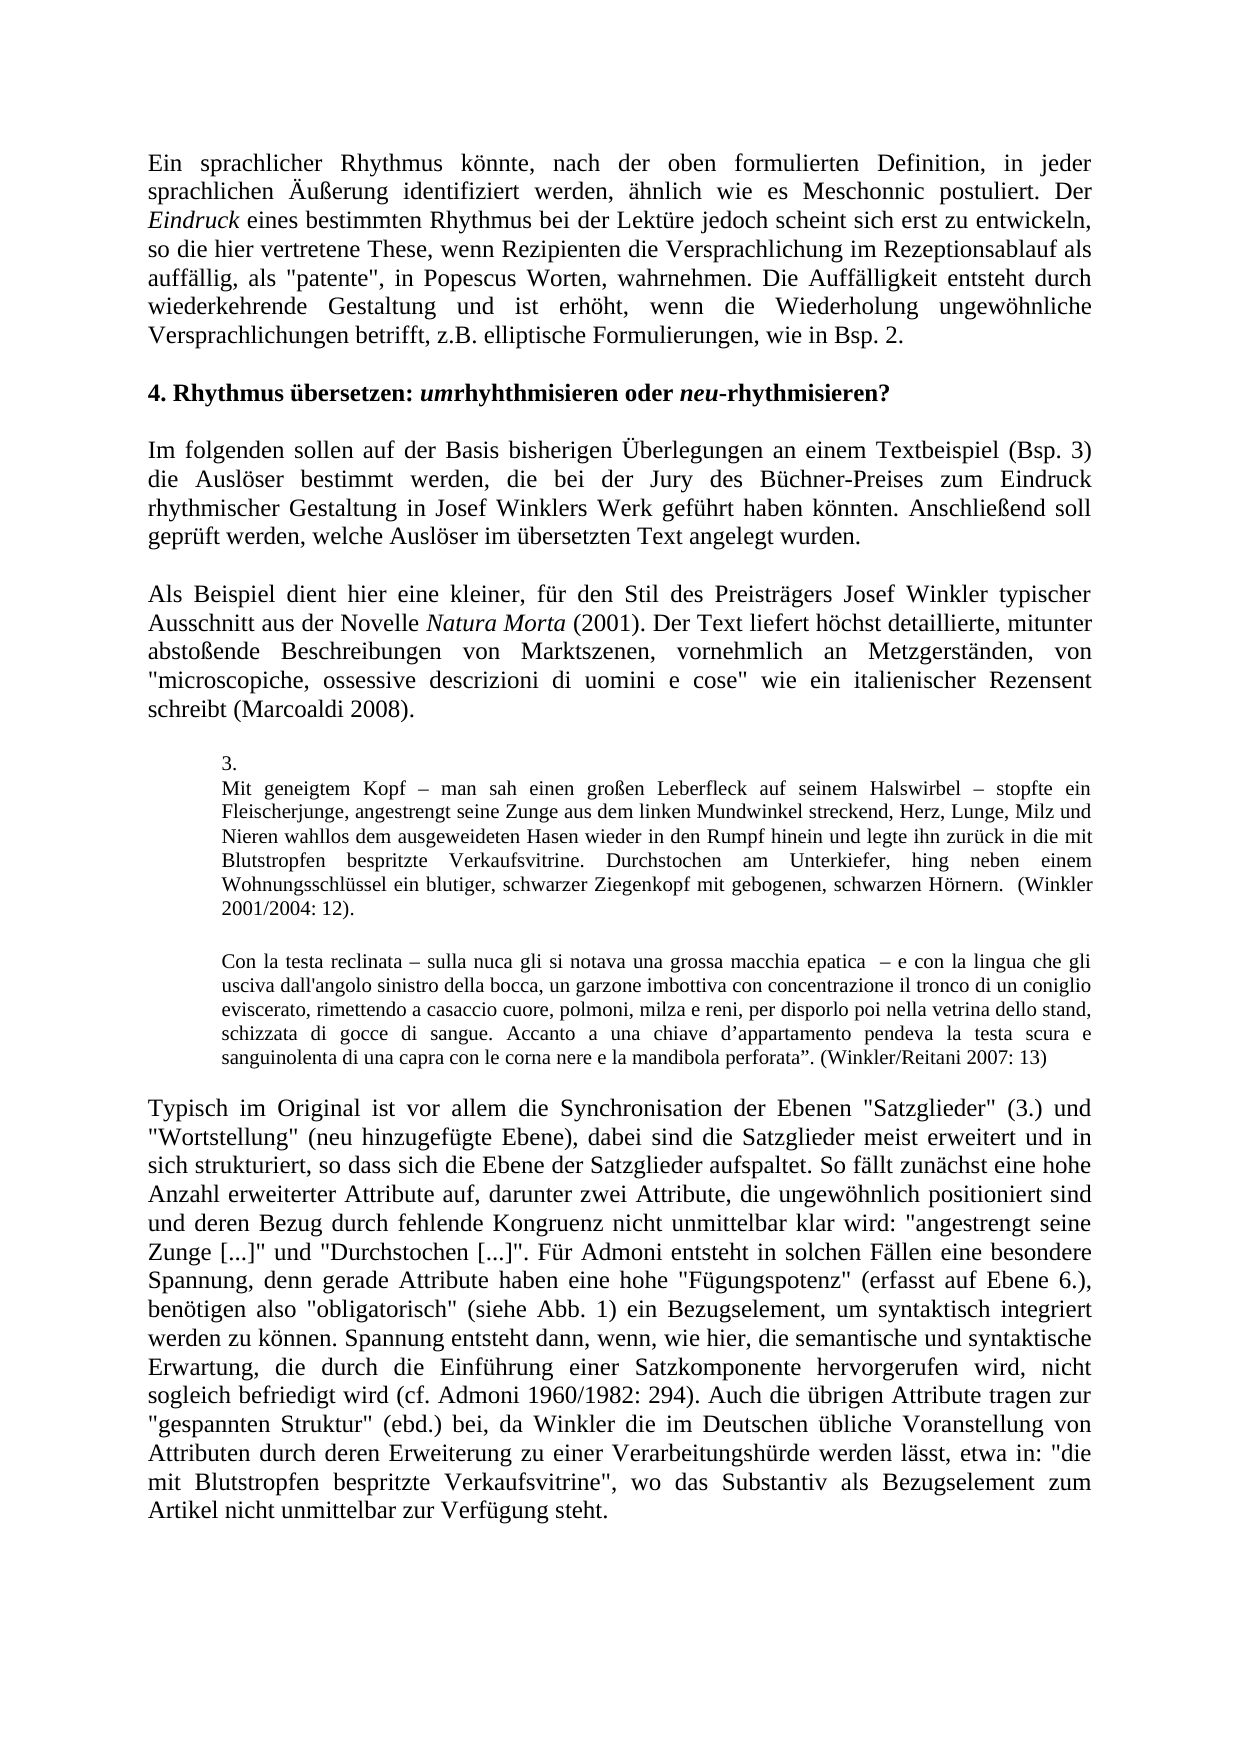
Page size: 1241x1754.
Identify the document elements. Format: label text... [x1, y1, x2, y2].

text Im folgenden sollen auf der Basis bisherigen Überlegungen an einem Textbeispiel (Bsp. 3) die Auslöser bestimmt werden, die bei der Jury des Büchner-Preises zum Eindruck rhythmischer Gestaltung in Josef Winklers Werk geführt haben könnten. Anschließend soll geprüft werden, welche Auslöser im übersetzten Text angelegt wurden. [148, 435, 1093, 550]
text Mit geneigtem Kopf – man sah einen großen Leberfleck auf seinem Halswirbel – stopfte ein Fleischerjunge, angestrengt seine Zunge aus dem linken Mundwinkel streckend, Herz, Lunge, Milz und Nieren wahllos dem ausgeweideten Hasen wieder in den Rumpf hinein und legte ihn zurück in die mit Blutstropfen bespritzte Verkaufsvitrine. Durchstochen am Unterkiefer, hing neben einem Wohnungsschlüssel ein blutiger, schwarzer Ziegenkopf mit gebogenen, schwarzen Hörnern. (Winkler 2001/2004: 12). [221, 775, 1093, 920]
text Ein sprachlicher Rhythmus könnte, nach der oben formulierten Definition, in jeder sprachlichen Äußerung identifiziert werden, ähnlich wie es Meschonnic postuliert. Der Eindruck eines bestimmten Rhythmus bei der Lektüre jedoch scheint sich erst zu entwickeln, so die hier vertretene These, wenn Rezipienten die Versprachlichung im Rezeptionsablauf als auffällig, als "patente", in Popescus Worten, wahrnehmen. Die Auffälligkeit entsteht durch wiederkehrende Gestaltung und ist erhöht, wenn die Wiederholung ungewöhnliche Versprachlichungen betrifft, z.B. elliptische Formulierungen, wie in Bsp. 2. [148, 148, 1093, 349]
text 3. [221, 751, 1093, 775]
text 4. Rhythmus übersetzen: umrhyhthmisieren oder neu-rhythmisieren? [148, 378, 1093, 406]
text Con la testa reclinata – sulla nuca gli si notava una grossa macchia epatica – e con la lingua che gli usciva dall'angolo sinistro della bocca, un garzone imbottiva con concentrazione il tronco di un coniglio eviscerato, rimettendo a casaccio cuore, polmoni, milza e reni, per disporlo poi nella vetrina dello stand, schizzata di gocce di sangue. Accanto a una chiave d’appartamento pendeva la testa scura e sanguinolenta di una capra con le corna nere e la mandibola perforata”. (Winkler/Reitani 2007: 13) [221, 948, 1093, 1069]
text Typisch im Original ist vor allem die Synchronisation der Ebenen "Satzglieder" (3.) und "Wortstellung" (neu hinzugefügte Ebene), dabei sind die Satzglieder meist erweitert und in sich strukturiert, so dass sich die Ebene der Satzglieder aufspaltet. So fällt zunächst eine hohe Anzahl erweiterter Attribute auf, darunter zwei Attribute, die ungewöhnlich positioniert sind und deren Bezug durch fehlende Kongruenz nicht unmittelbar klar wird: "angestrengt seine Zunge [...]" und "Durchstochen [...]". Für Admoni entsteht in solchen Fällen eine besondere Spannung, denn gerade Attribute haben eine hohe "Fügungspotenz" (erfasst auf Ebene 6.), benötigen also "obligatorisch" (siehe Abb. 1) ein Bezugselement, um syntaktisch integriert werden zu können. Spannung entsteht dann, wenn, wie hier, die semantische und syntaktische Erwartung, die durch die Einführung einer Satzkomponente hervorgerufen wird, nicht sogleich befriedigt wird (cf. Admoni 1960/1982: 294). Auch die übrigen Attribute tragen zur "gespannten Struktur" (ebd.) bei, da Winkler die im Deutschen übliche Voranstellung von Attributen durch deren Erweiterung zu einer Verarbeitungshürde werden lässt, etwa in: "die mit Blutstropfen bespritzte Verkaufsvitrine", wo das Substantiv als Bezugselement zum Artikel nicht unmittelbar zur Verfügung steht. [148, 1093, 1093, 1524]
text Als Beispiel dient hier eine kleiner, für den Stil des Preisträgers Josef Winkler typischer Ausschnitt aus der Novelle Natura Morta (2001). Der Text liefert höchst detaillierte, mitunter abstoßende Beschreibungen von Marktszenen, vornehmlich an Metzgerständen, von "microscopiche, ossessive descrizioni di uomini e cose" wie ein italienischer Rezensent schreibt (Marcoaldi 2008). [148, 579, 1093, 723]
